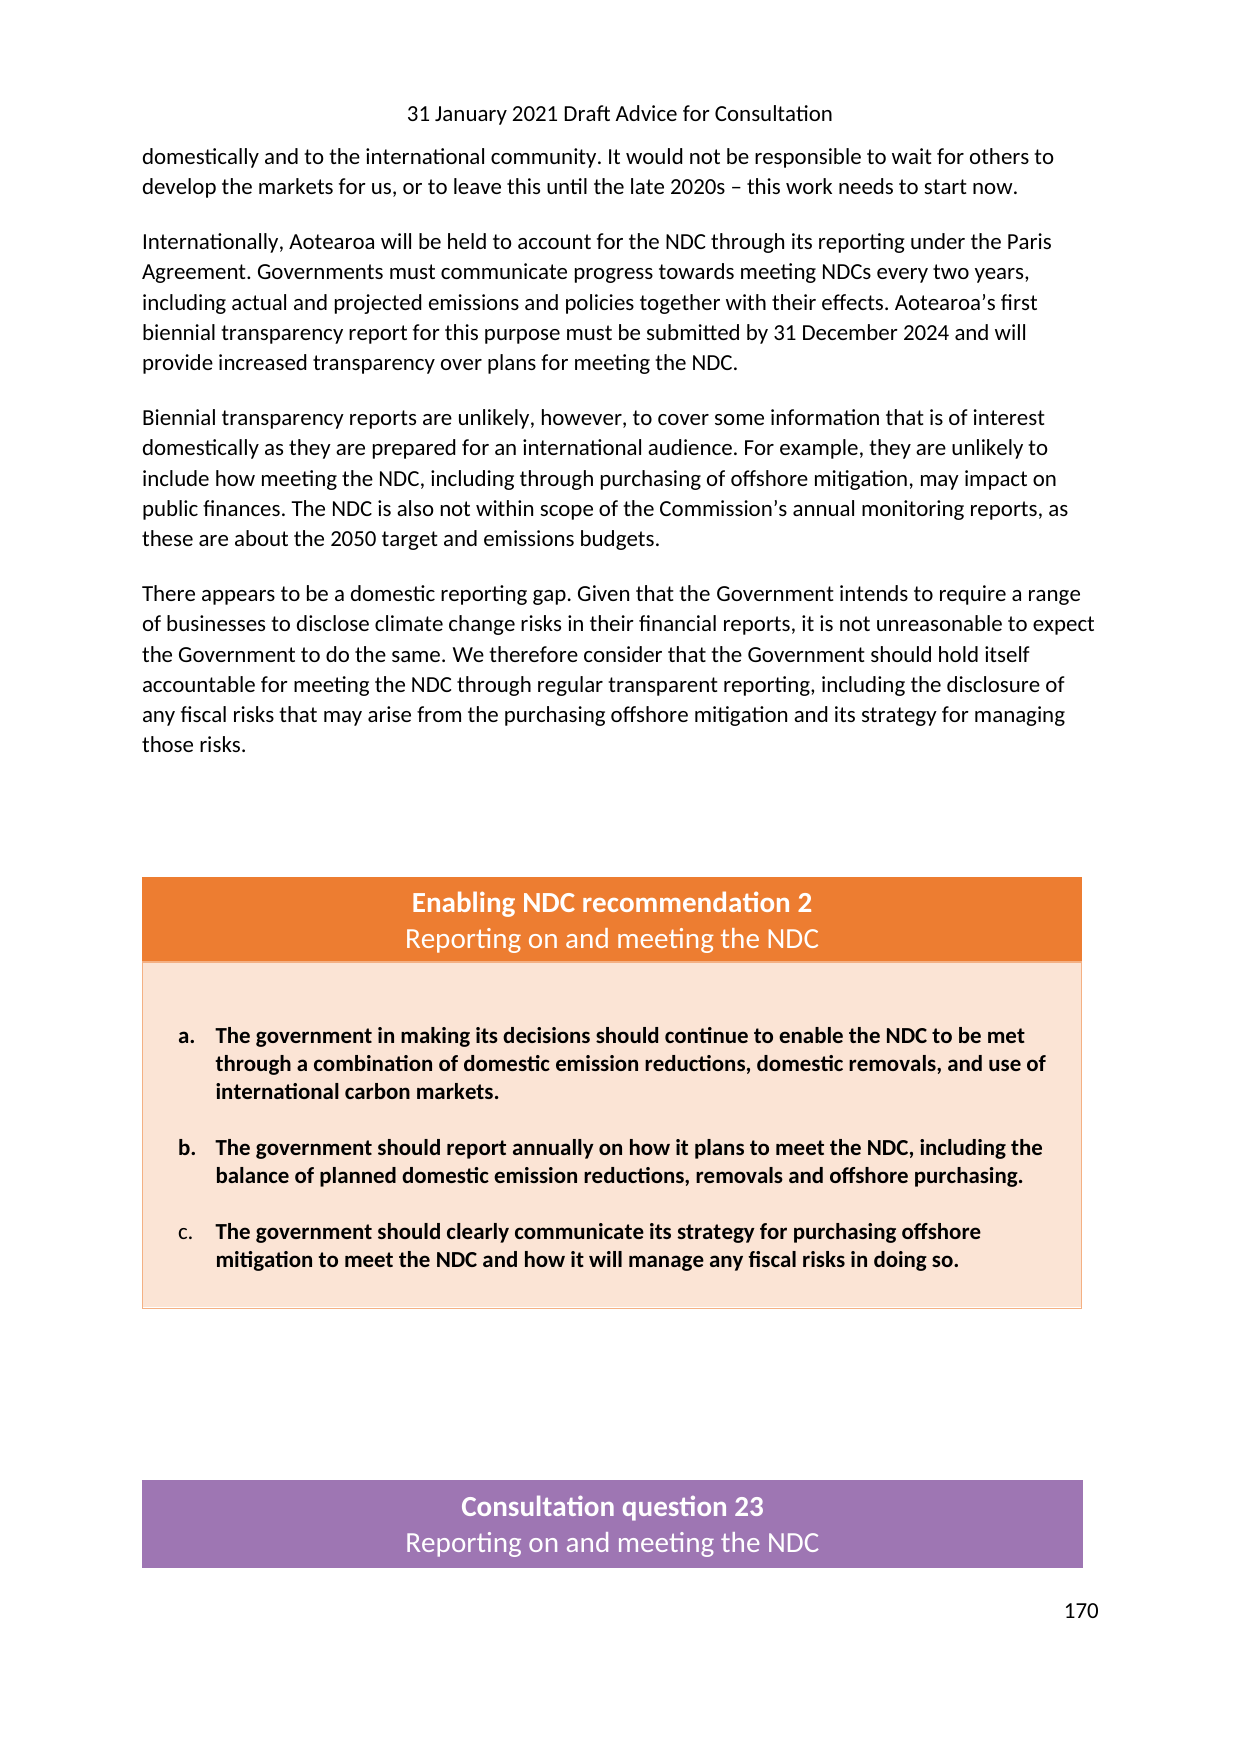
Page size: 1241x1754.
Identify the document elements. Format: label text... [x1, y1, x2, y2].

text Internationally, Aotearoa will be held to account for the NDC through its reporting under the Paris Agreement. Governments must communicate progress towards meeting NDCs every two years, including actual and projected emissions and policies together with their effects. Aotearoa’s first biennial transparency report for this purpose must be submitted by 31 December 2024 and will provide increased transparency over plans for meeting the NDC. [142, 227, 1098, 376]
table_cell The government in making its decisions should continue to enable the NDC to be met through a combination of domestic emission reductions, domestic removals, and use of international carbon markets. The government should report annually on how it plans to meet the NDC, including the balance of planned domestic emission reductions, removals and offshore purchasing. The government should clearly communicate its strategy for purchasing offshore mitigation to meet the NDC and how it will manage any fiscal risks in doing so. [143, 963, 1081, 1307]
table_header Enabling NDC recommendation 2 Reporting on and meeting the NDC [143, 878, 1081, 961]
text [142, 142, 1098, 200]
table_header Consultation question 23 Reporting on and meeting the NDC [144, 1483, 1081, 1566]
text Biennial transparency reports are unlikely, however, to cover some information that is of interest domestically as they are prepared for an international audience. For example, they are unlikely to include how meeting the NDC, including through purchasing of offshore mitigation, may impact on public finances. The NDC is also not within scope of the Commission’s annual monitoring reports, as these are about the 2050 target and emissions budgets. [142, 403, 1098, 552]
text There appears to be a domestic reporting gap. Given that the Government intends to require a range of businesses to disclose climate change risks in their financial reports, it is not unreasonable to expect the Government to do the same. We therefore consider that the Government should hold itself accountable for meeting the NDC through regular transparent reporting, including the disclosure of any fiscal risks that may arise from the purchasing offshore mitigation and its strategy for managing those risks. [142, 579, 1098, 758]
